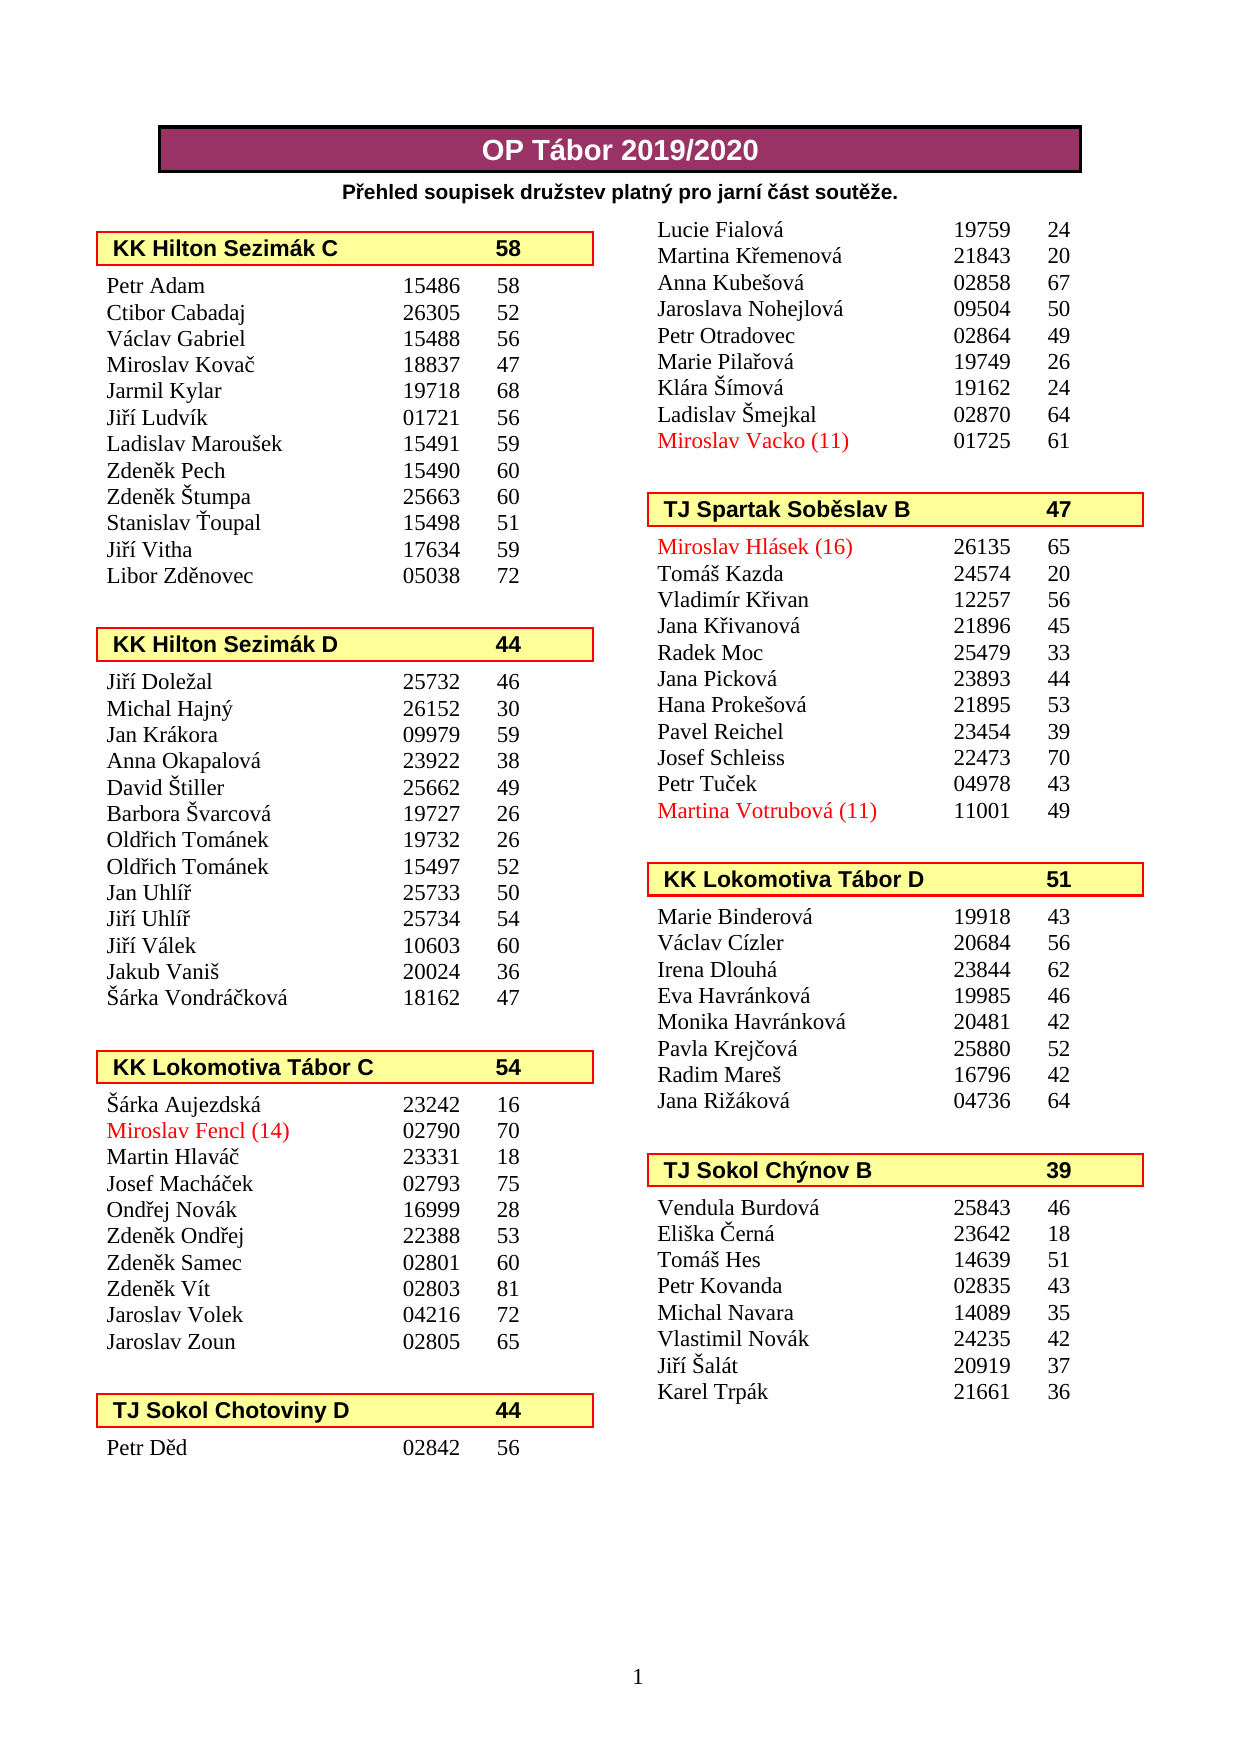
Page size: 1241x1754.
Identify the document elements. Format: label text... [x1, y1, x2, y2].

text Karel Trpák 21661 36 [657, 1378, 1134, 1404]
text Irena Dlouhá 23844 62 [657, 956, 1134, 982]
text KK Hilton Sezimák C 58 [98, 233, 592, 264]
text KK Lokomotiva Tábor D 51 [649, 864, 1142, 894]
text Zdeněk Štumpa 25663 60 [106, 483, 583, 509]
text Jaroslav Zoun 02805 65 [106, 1328, 583, 1354]
text Oldřich Tománek 19732 26 [106, 826, 583, 853]
text Michal Navara 14089 35 [657, 1299, 1134, 1325]
text Martin Hlaváč 23331 18 [106, 1143, 583, 1170]
text Klára Šímová 19162 24 [657, 374, 1134, 401]
text Tomáš Kazda 24574 20 [657, 559, 1134, 586]
text Jaroslav Volek 04216 72 [106, 1301, 583, 1328]
text Pavel Reichel 23454 39 [657, 718, 1134, 744]
text Oldřich Tománek 15497 52 [106, 853, 583, 879]
text Radim Mareš 16796 42 [657, 1061, 1134, 1087]
text Šárka Vondráčková 18162 47 [106, 984, 583, 1011]
text Miroslav Kovač 18837 47 [106, 351, 583, 378]
text Václav Gabriel 15488 56 [106, 325, 583, 351]
text Eva Havránková 19985 46 [657, 982, 1134, 1008]
text Vendula Burdová 25843 46 [657, 1193, 1134, 1220]
text Lucie Fialová 19759 24 [657, 216, 1134, 243]
subtitle OP Tábor 2019/2020 [161, 129, 1079, 170]
text Anna Okapalová 23922 38 [106, 747, 583, 774]
text Jan Uhlíř 25733 50 [106, 879, 583, 905]
text Monika Havránková 20481 42 [657, 1008, 1134, 1035]
text Jan Krákora 09979 59 [106, 721, 583, 747]
text Jana Křivanová 21896 45 [657, 612, 1134, 639]
text Petr Děd 02842 56 [106, 1434, 583, 1460]
text Ladislav Šmejkal 02870 64 [657, 401, 1134, 427]
text KK Lokomotiva Tábor C 54 [98, 1052, 592, 1082]
text Marie Binderová 19918 43 [657, 903, 1134, 929]
text Zdeněk Pech 15490 60 [106, 457, 583, 483]
text Zdeněk Samec 02801 60 [106, 1249, 583, 1275]
text Miroslav Fencl (14) 02790 70 [106, 1117, 583, 1143]
text Marie Pilařová 19749 26 [657, 348, 1134, 374]
text TJ Sokol Chotoviny D 44 [98, 1395, 592, 1426]
text Jana Rižáková 04736 64 [657, 1087, 1134, 1114]
text Přehled soupisek družstev platný pro jarní část soutěže. [106, 180, 1134, 204]
text Jakub Vaniš 20024 36 [106, 958, 583, 984]
text Michal Hajný 26152 30 [106, 694, 583, 721]
text Hana Prokešová 21895 53 [657, 691, 1134, 718]
text Eliška Černá 23642 18 [657, 1220, 1134, 1246]
text Pavla Krejčová 25880 52 [657, 1035, 1134, 1061]
text Stanislav Ťoupal 15498 51 [106, 509, 583, 536]
text KK Hilton Sezimák D 44 [98, 629, 592, 660]
text Zdeněk Vít 02803 81 [106, 1275, 583, 1301]
text Petr Tuček 04978 43 [657, 770, 1134, 797]
text Zdeněk Ondřej 22388 53 [106, 1222, 583, 1249]
text Petr Kovanda 02835 43 [657, 1273, 1134, 1299]
text Ctibor Cabadaj 26305 52 [106, 298, 583, 325]
text Šárka Aujezdská 23242 16 [106, 1091, 583, 1117]
text Petr Adam 15486 58 [106, 272, 583, 298]
text Jana Picková 23893 44 [657, 665, 1134, 691]
text Miroslav Vacko (11) 01725 61 [657, 427, 1134, 453]
text Jiří Vitha 17634 59 [106, 536, 583, 562]
text Tomáš Hes 14639 51 [657, 1246, 1134, 1273]
text Martina Votrubová (11) 11001 49 [657, 797, 1134, 823]
text Ladislav Maroušek 15491 59 [106, 430, 583, 457]
text Ondřej Novák 16999 28 [106, 1196, 583, 1222]
text Petr Otradovec 02864 49 [657, 322, 1134, 348]
text Martina Křemenová 21843 20 [657, 243, 1134, 269]
text Josef Macháček 02793 75 [106, 1170, 583, 1196]
text Jiří Ludvík 01721 56 [106, 404, 583, 430]
text David Štiller 25662 49 [106, 774, 583, 800]
text Jiří Šalát 20919 37 [657, 1352, 1134, 1378]
text Radek Moc 25479 33 [657, 639, 1134, 665]
text Jiří Doležal 25732 46 [106, 668, 583, 694]
text Jarmil Kylar 19718 68 [106, 378, 583, 404]
text Václav Cízler 20684 56 [657, 929, 1134, 956]
text TJ Sokol Chýnov B 39 [649, 1155, 1142, 1185]
text TJ Spartak Soběslav B 47 [649, 494, 1142, 525]
text Jiří Uhlíř 25734 54 [106, 905, 583, 932]
text Jiří Válek 10603 60 [106, 932, 583, 958]
text Jaroslava Nohejlová 09504 50 [657, 295, 1134, 322]
text Vladimír Křivan 12257 56 [657, 586, 1134, 612]
text Vlastimil Novák 24235 42 [657, 1325, 1134, 1352]
text Anna Kubešová 02858 67 [657, 269, 1134, 295]
text Miroslav Hlásek (16) 26135 65 [657, 533, 1134, 559]
text Libor Zděnovec 05038 72 [106, 562, 583, 588]
text Barbora Švarcová 19727 26 [106, 800, 583, 826]
text Josef Schleiss 22473 70 [657, 744, 1134, 770]
